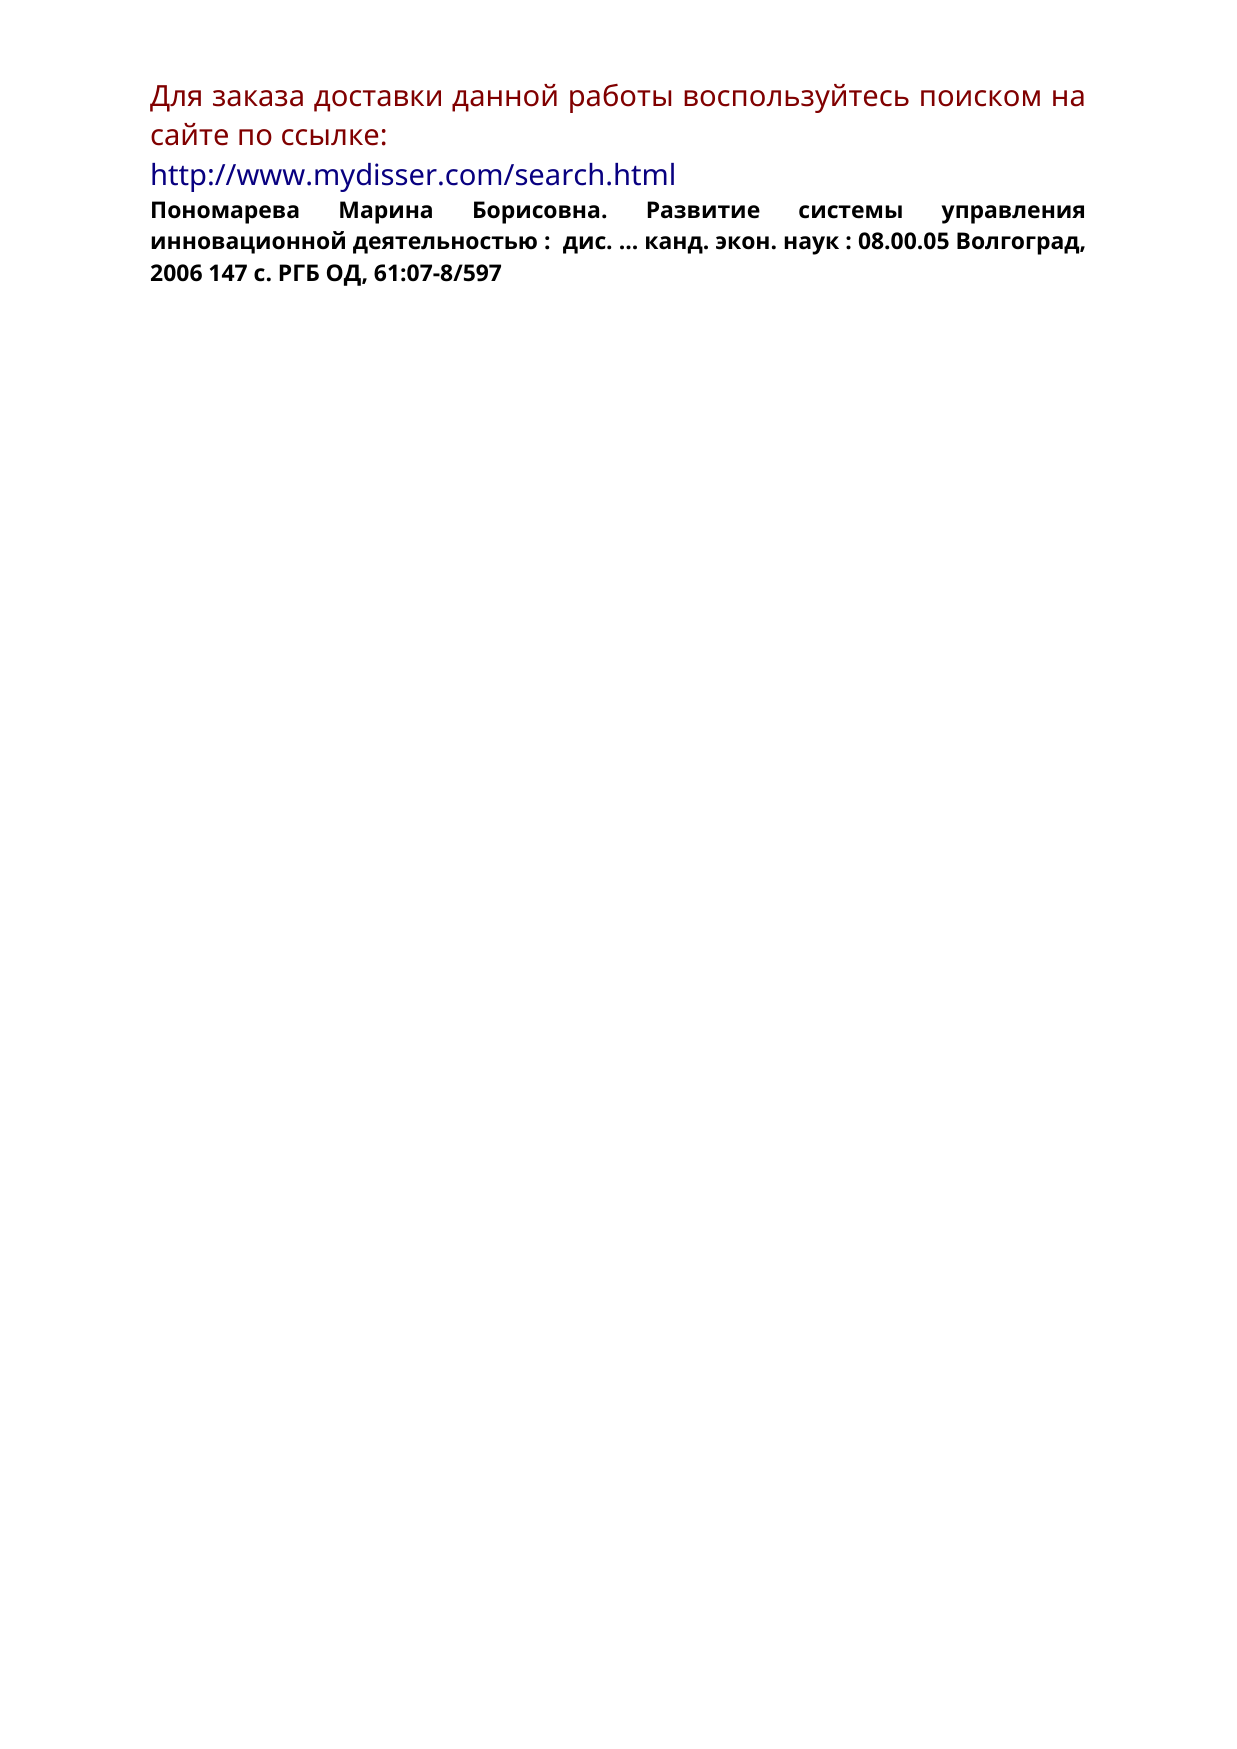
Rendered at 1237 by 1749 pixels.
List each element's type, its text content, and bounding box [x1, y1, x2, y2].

text Пономарева Марина Борисовна. Развитие системы управления инновационной деятельностью : дис. ... канд. экон. наук : 08.00.05 Волгоград, 2006 147 с. РГБ ОД, 61:07-8/597 [150, 194, 1086, 288]
